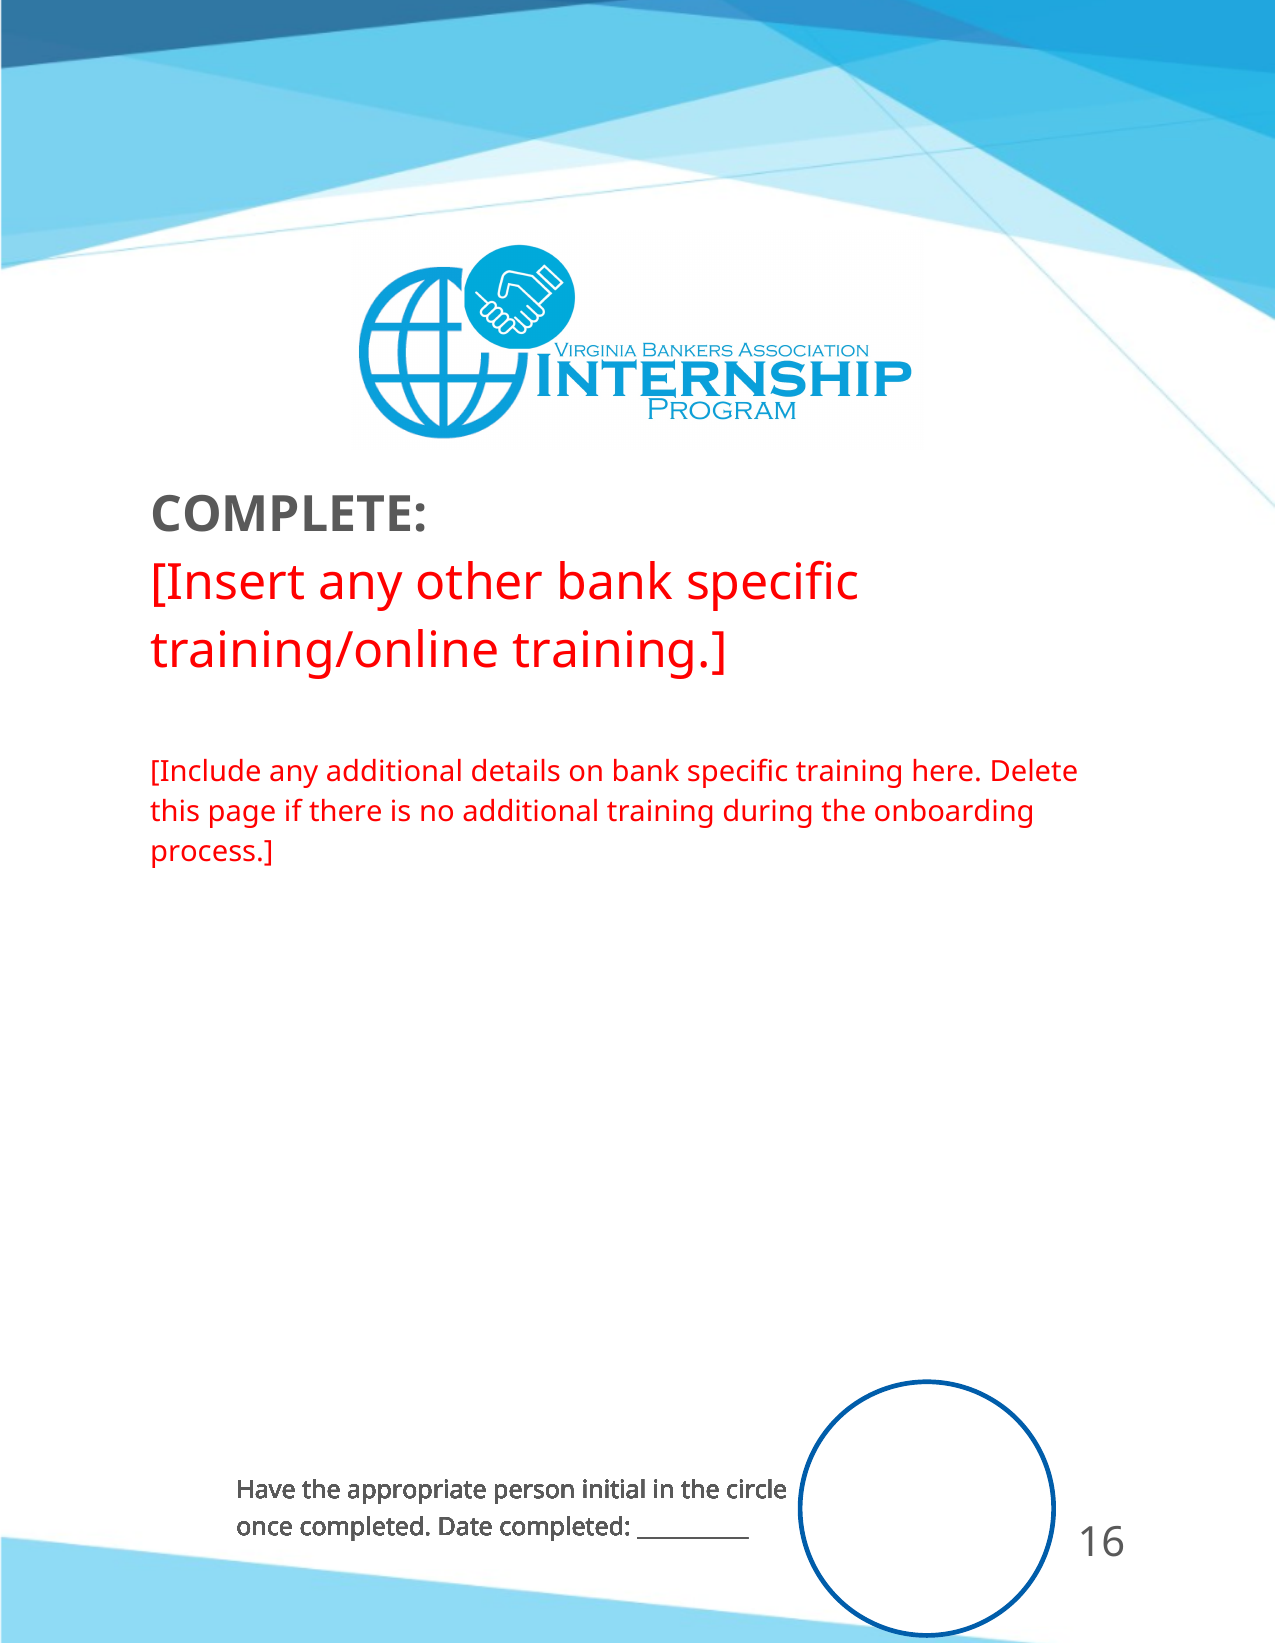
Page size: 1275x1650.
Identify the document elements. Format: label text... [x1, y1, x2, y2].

picture [2, 1402, 1074, 1643]
text [Insert any other bank specific training/online training.] [150, 546, 1125, 682]
picture [2, 0, 1275, 545]
text [Include any additional details on bank specific training here. Delete this page if there is no additional training during the onboarding process.] [150, 751, 1125, 870]
text COMPLETE: [150, 478, 1125, 546]
